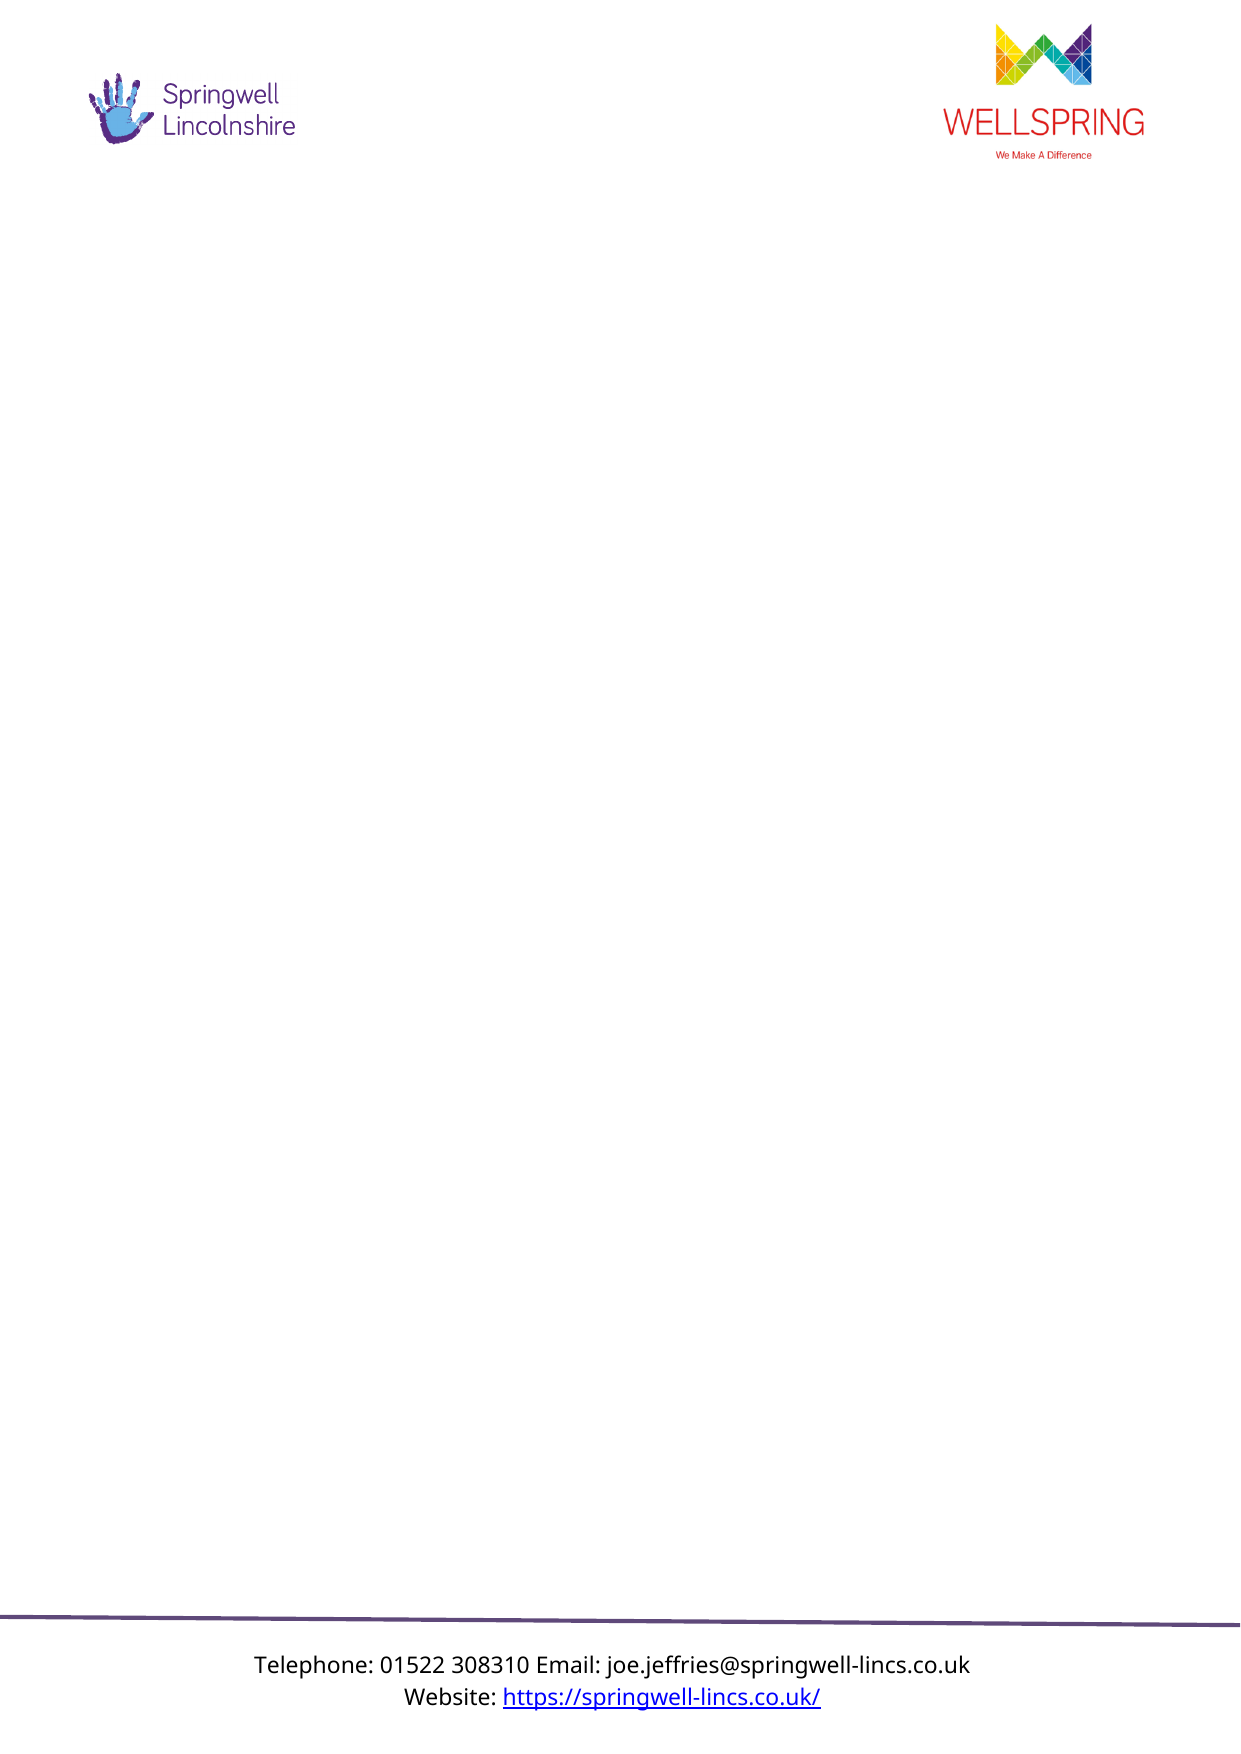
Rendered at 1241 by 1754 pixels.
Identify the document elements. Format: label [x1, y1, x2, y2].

picture [88, 73, 298, 145]
picture [943, 23, 1144, 159]
